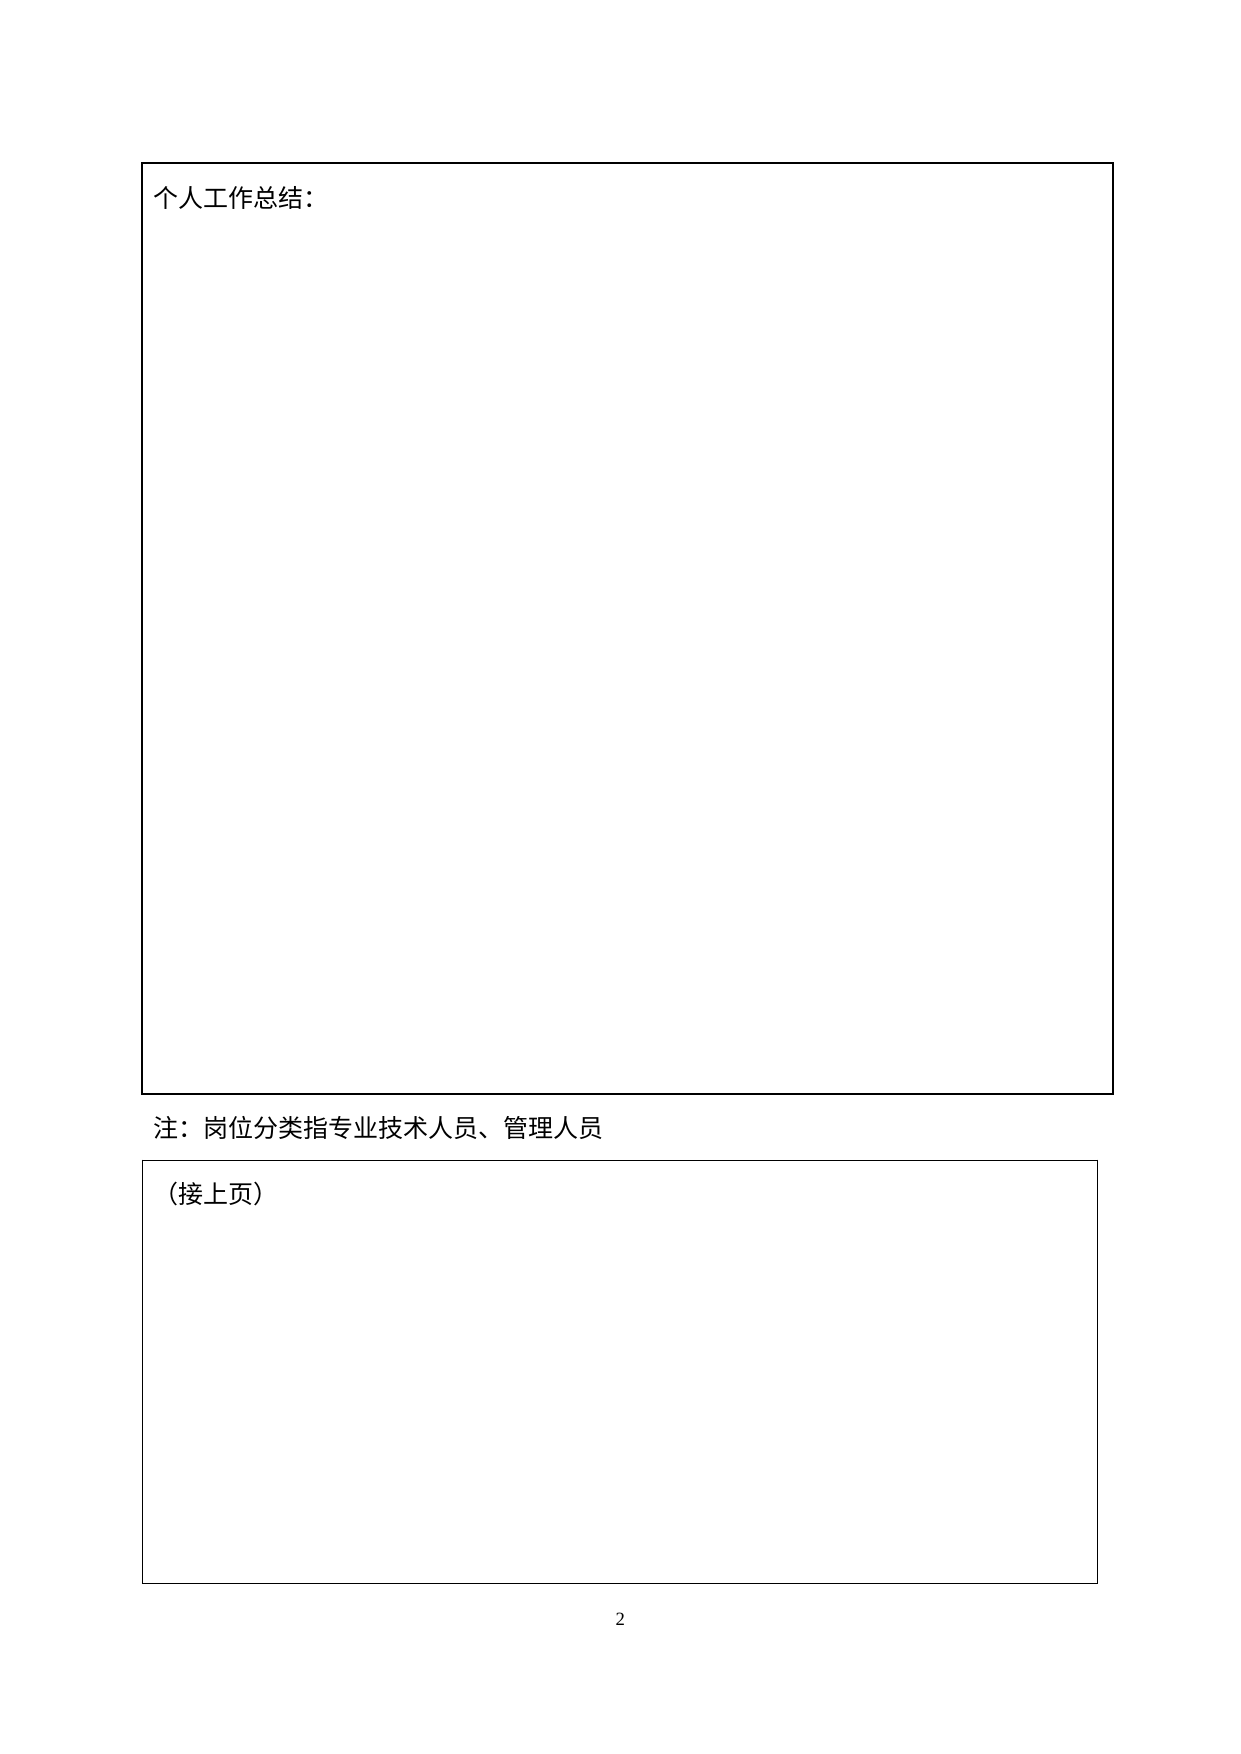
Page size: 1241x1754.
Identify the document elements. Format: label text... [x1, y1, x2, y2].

table_cell 个人工作总结： [143, 164, 1112, 1092]
text 注：岗位分类指专业技术人员、管理人员 [153, 1095, 1087, 1159]
table_header （接上页） [143, 1161, 1097, 1583]
